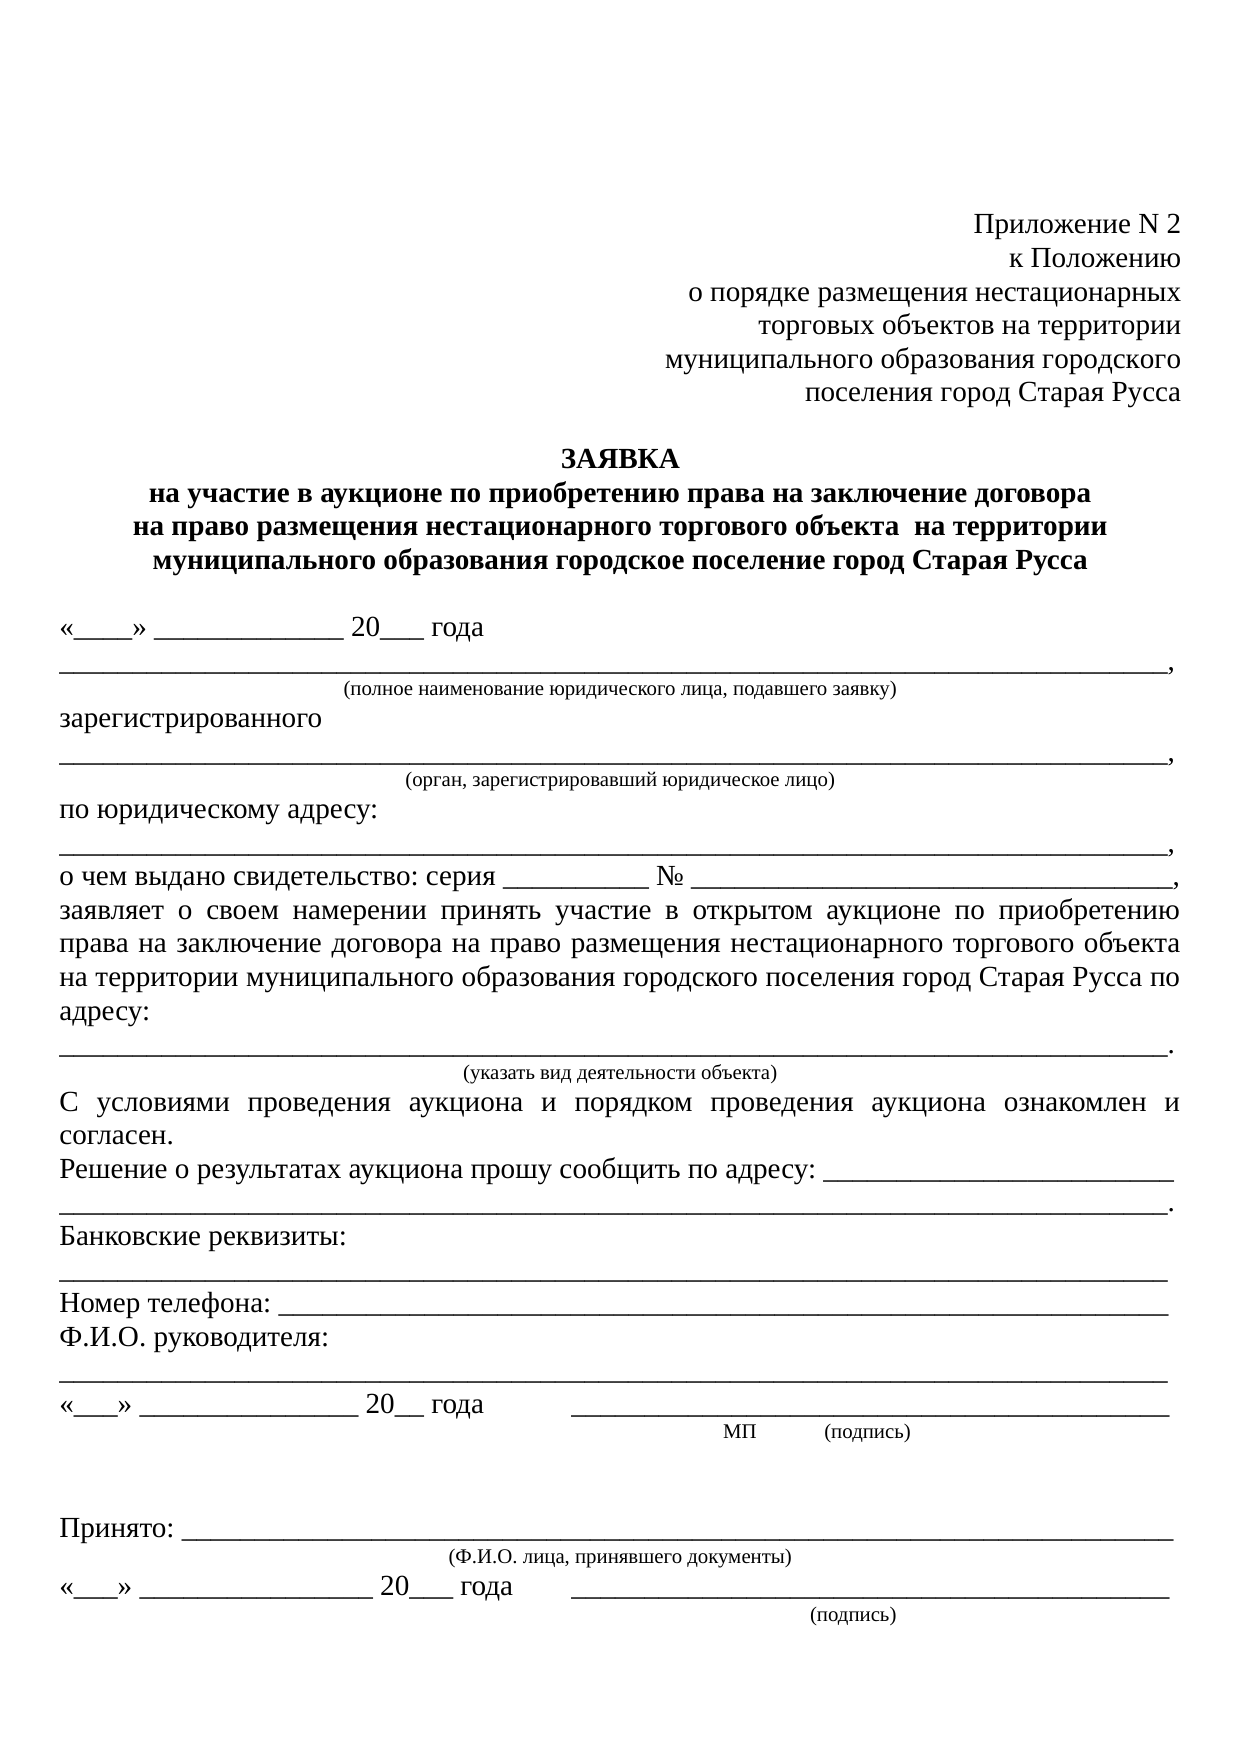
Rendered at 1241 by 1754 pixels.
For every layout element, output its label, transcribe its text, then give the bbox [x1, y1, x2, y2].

text о чем выдано свидетельство: серия __________ № _________________________________, [59, 858, 1181, 892]
text «___» ________________ 20___ года _________________________________________ [59, 1568, 1181, 1602]
text (полное наименование юридического лица, подавшего заявку) [59, 676, 1181, 700]
text торговых объектов на территории [59, 307, 1181, 341]
text (указать вид деятельности объекта) [59, 1060, 1181, 1084]
text к Положению [59, 240, 1181, 274]
text на право размещения нестационарного торгового объекта на территории муниципального образования городское поселение город Старая Русса [59, 508, 1181, 576]
text ЗАЯВКА [59, 441, 1181, 475]
text Ф.И.О. руководителя: ____________________________________________________________________________ [59, 1319, 1181, 1386]
text поселения город Старая Русса [59, 374, 1181, 408]
text ____________________________________________________________________________, [59, 643, 1181, 676]
text Решение о результатах аукциона прошу сообщить по адресу: ________________________ [59, 1151, 1181, 1184]
text (Ф.И.О. лица, принявшего документы) [59, 1544, 1181, 1568]
text Приложение N 2 [59, 207, 1181, 240]
text ____________________________________________________________________________. [59, 1184, 1181, 1218]
text (орган, зарегистрировавший юридическое лицо) [59, 767, 1181, 791]
text (подпись) [723, 1602, 1181, 1659]
text Принято: ____________________________________________________________________ [59, 1510, 1181, 1544]
text С условиями проведения аукциона и порядком проведения аукциона ознакомлен и согласен. [59, 1084, 1181, 1151]
text о порядке размещения нестационарных [59, 274, 1181, 307]
text Банковские реквизиты: ____________________________________________________________________________ [59, 1218, 1181, 1285]
text по юридическому адресу: ____________________________________________________________________________, [59, 791, 1181, 858]
text зарегистрированного ____________________________________________________________________________, [59, 700, 1181, 767]
text Номер телефона: _____________________________________________________________ [59, 1285, 1181, 1319]
text МП (подпись) [59, 1419, 1181, 1443]
text «___» _______________ 20__ года _________________________________________ [59, 1386, 1181, 1419]
text «____» _____________ 20___ года [59, 609, 1181, 643]
text муниципального образования городского [59, 341, 1181, 374]
text заявляет о своем намерении принять участие в открытом аукционе по приобретению права на заключение договора на право размещения нестационарного торгового объекта на территории муниципального образования городского поселения город Старая Русса по адресу: [59, 892, 1181, 1026]
text на участие в аукционе по приобретению права на заключение договора [59, 475, 1181, 508]
text ____________________________________________________________________________. [59, 1026, 1181, 1060]
